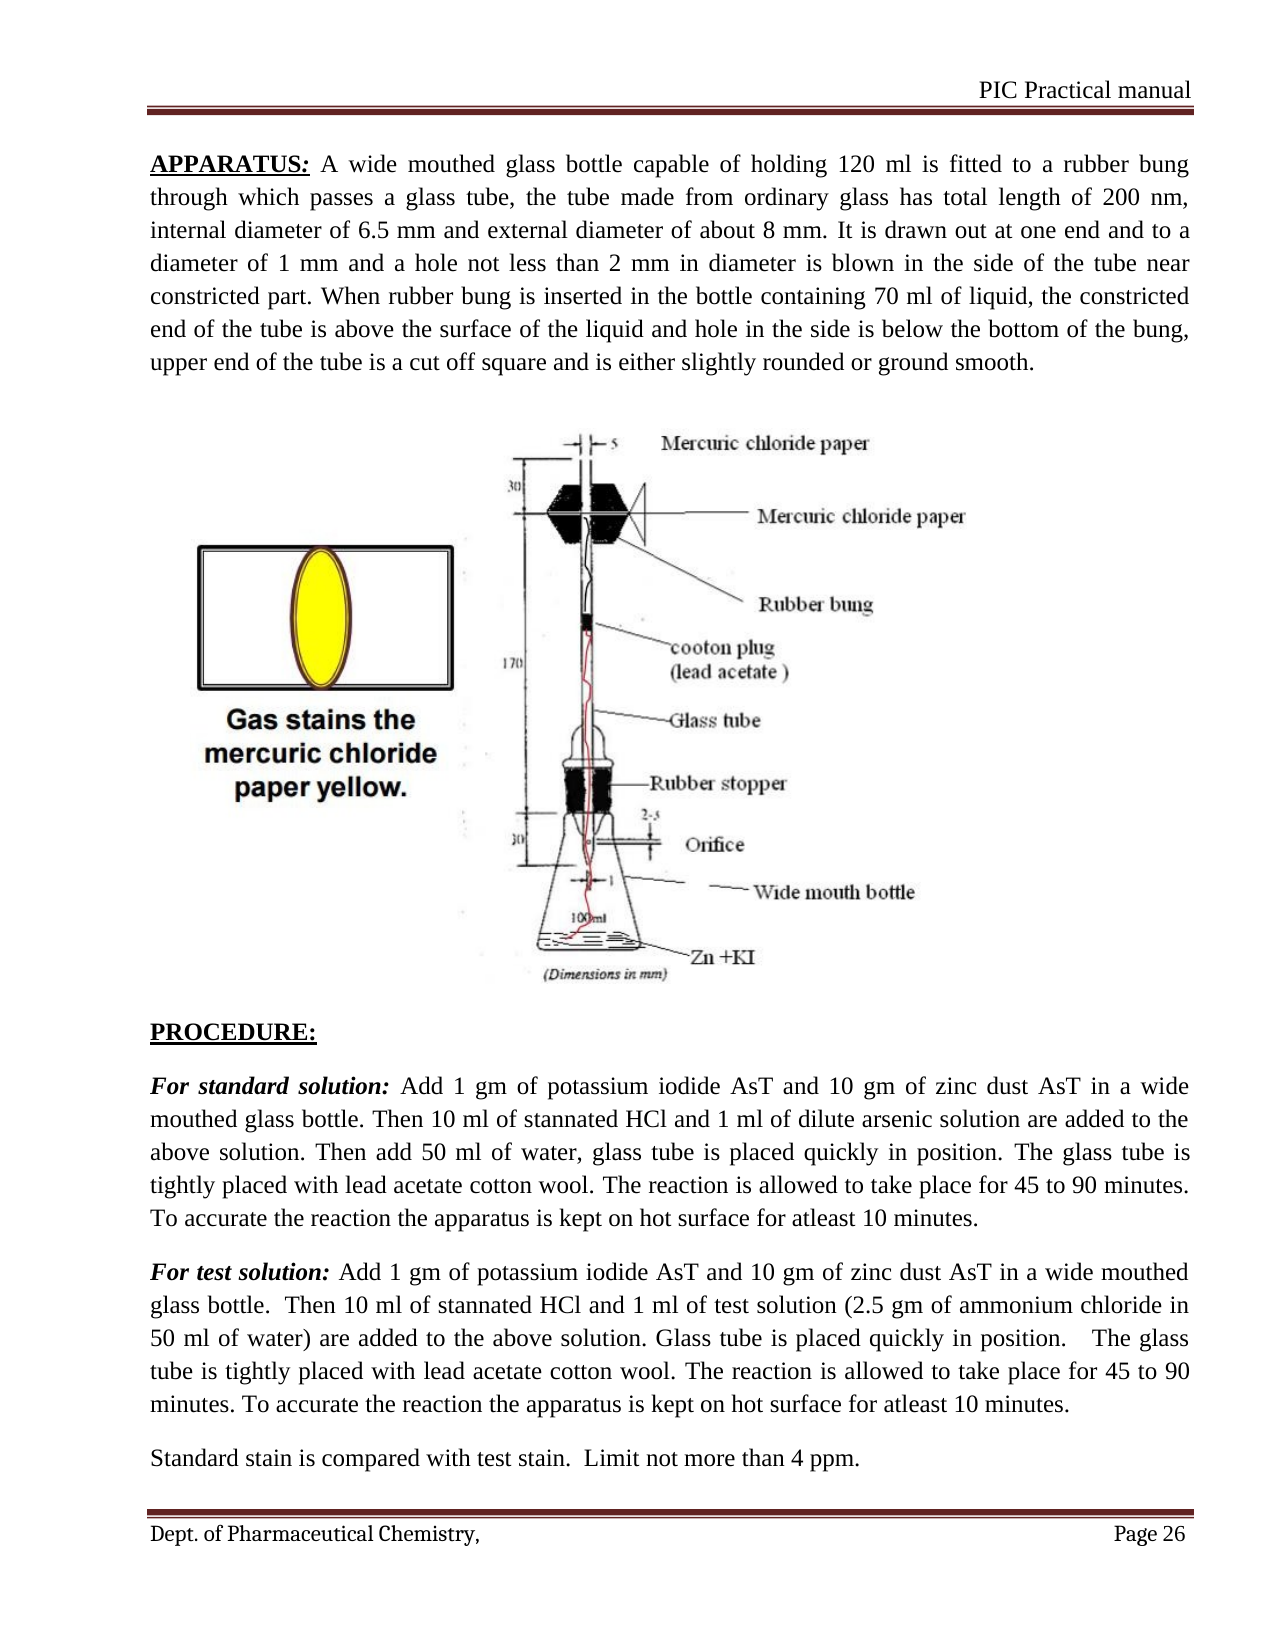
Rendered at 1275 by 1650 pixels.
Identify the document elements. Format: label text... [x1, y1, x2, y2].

picture [190, 428, 967, 984]
subtitle PROCEDURE: [150, 1017, 1202, 1046]
text APPARATUS: A wide mouthed glass bottle capable of holding 120 ml is fitted to a rubber bung through which passes a glass tube, the tube made from ordinary glass has total length of 200 nm, internal diameter of 6.5 mm and external diameter of about 8 mm. It is drawn out at one end and to a diameter of 1 mm and a hole not less than 2 mm in diameter is blown in the side of the tube near constricted part. When rubber bung is inserted in the bottle containing 70 ml of liquid, the constricted end of the tube is above the surface of the liquid and hole in the side is below the bottom of the bung, upper end of the tube is a cut off square and is either slightly rounded or ground smooth. [150, 149, 1191, 376]
text Standard stain is compared with test stain. Limit not more than 4 ppm. [150, 1443, 1202, 1471]
text For test solution: Add 1 gm of potassium iodide AsT and 10 gm of zinc dust AsT in a wide mouthed glass bottle. Then 10 ml of stannated HCl and 1 ml of test solution (2.5 gm of ammonium chloride in 50 ml of water) are added to the above solution. Glass tube is placed quickly in position. The glass tube is tightly placed with lead acetate cotton wool. The reaction is allowed to take place for 45 to 90 minutes. To accurate the reaction the apparatus is kept on hot surface for atleast 10 minutes. [150, 1257, 1191, 1418]
text For standard solution: Add 1 gm of potassium iodide AsT and 10 gm of zinc dust AsT in a wide mouthed glass bottle. Then 10 ml of stannated HCl and 1 ml of dilute arsenic solution are added to the above solution. Then add 50 ml of water, glass tube is placed quickly in position. The glass tube is tightly placed with lead acetate cotton wool. The reaction is allowed to take place for 45 to 90 minutes. To accurate the reaction the apparatus is kept on hot surface for atleast 10 minutes. [150, 1071, 1191, 1232]
